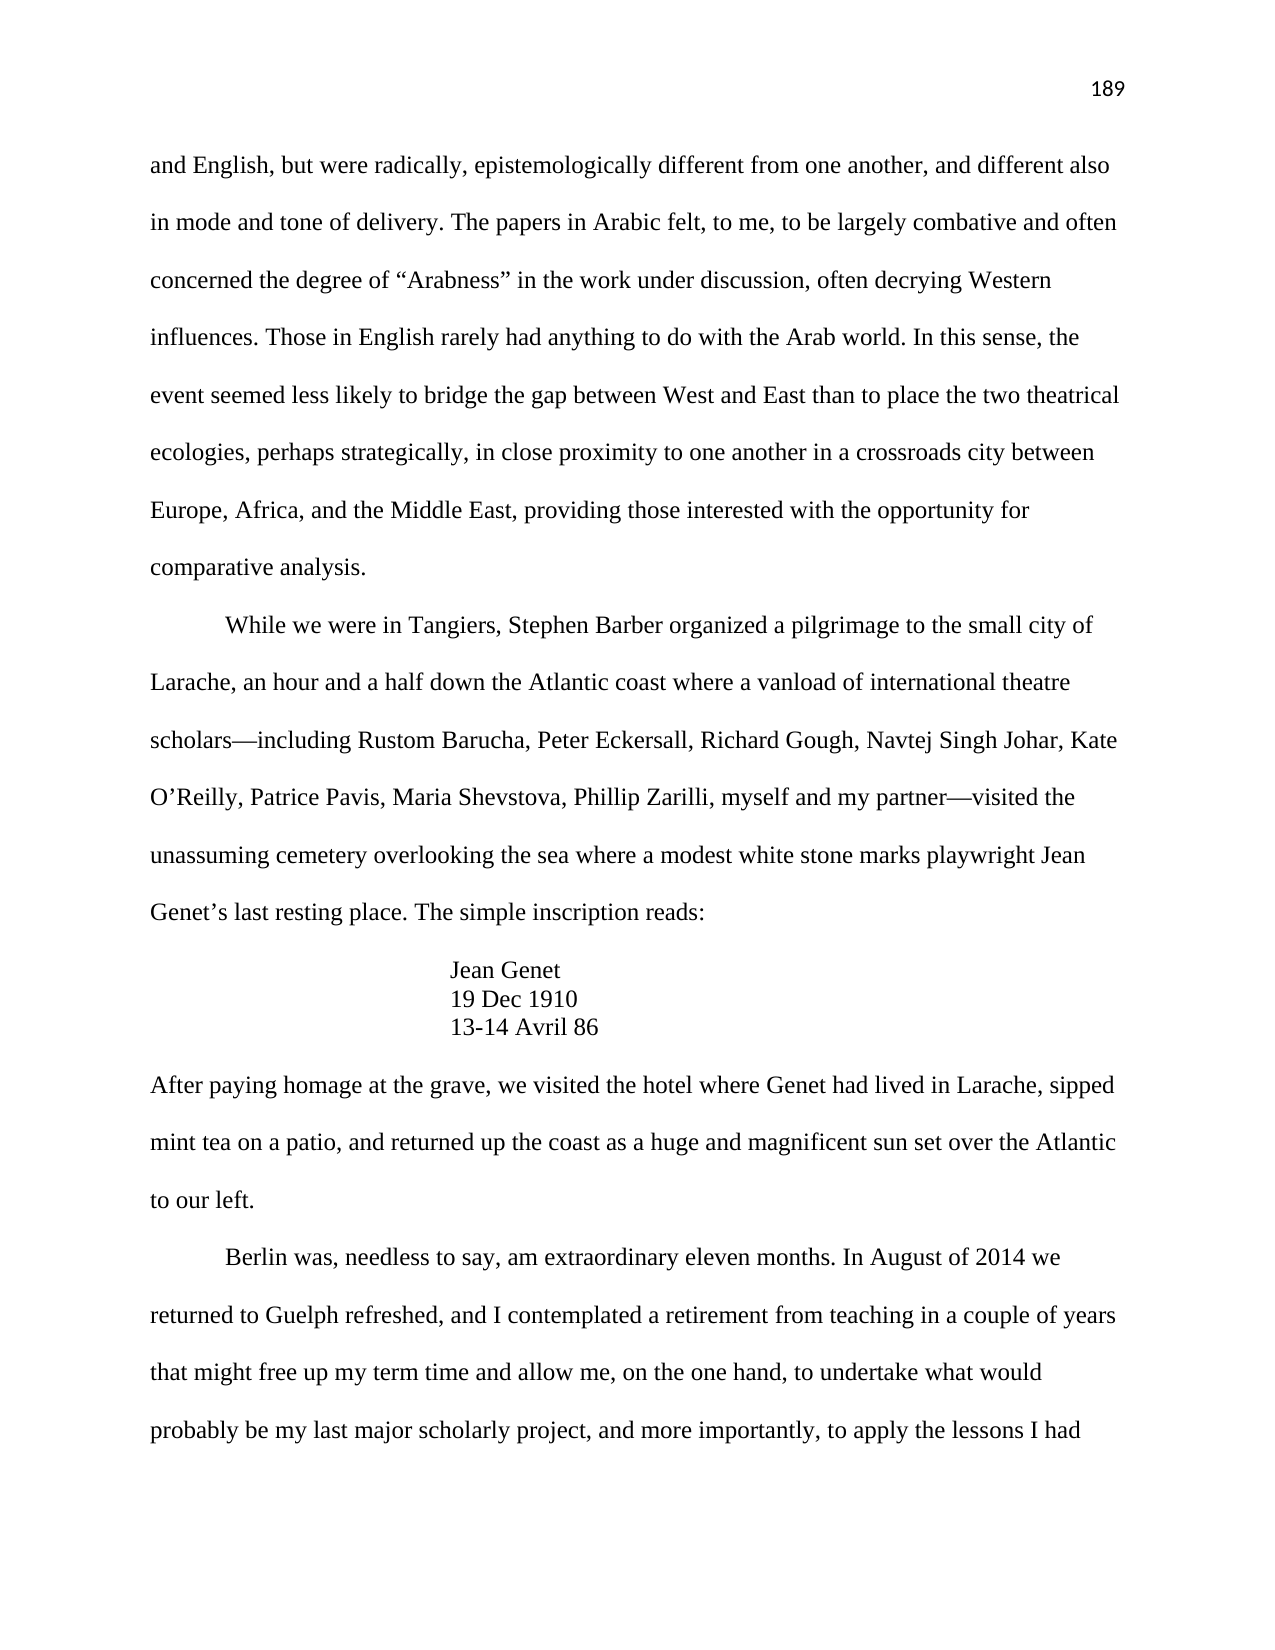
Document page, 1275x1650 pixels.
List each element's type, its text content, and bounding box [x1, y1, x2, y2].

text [150, 150, 1125, 581]
text 13-14 Avril 86 [150, 1012, 1125, 1041]
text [150, 1242, 1125, 1444]
text After paying homage at the grave, we visited the hotel where Genet had lived in Larache, sipped mint tea on a patio, and returned up the coast as a huge and magnificent sun set over the Atlantic to our left. [150, 1070, 1125, 1214]
text 19 Dec 1910 [150, 984, 1125, 1012]
text Jean Genet [150, 955, 1125, 984]
text While we were in Tangiers, Stephen Barber organized a pilgrimage to the small city of Larache, an hour and a half down the Atlantic coast where a vanload of international theatre scholars—including Rustom Barucha, Peter Eckersall, Richard Gough, Navtej Singh Johar, Kate O’Reilly, Patrice Pavis, Maria Shevstova, Phillip Zarilli, myself and my partner—visited the unassuming cemetery overlooking the sea where a modest white stone marks playwright Jean Genet’s last resting place. The simple inscription reads: [150, 610, 1125, 926]
